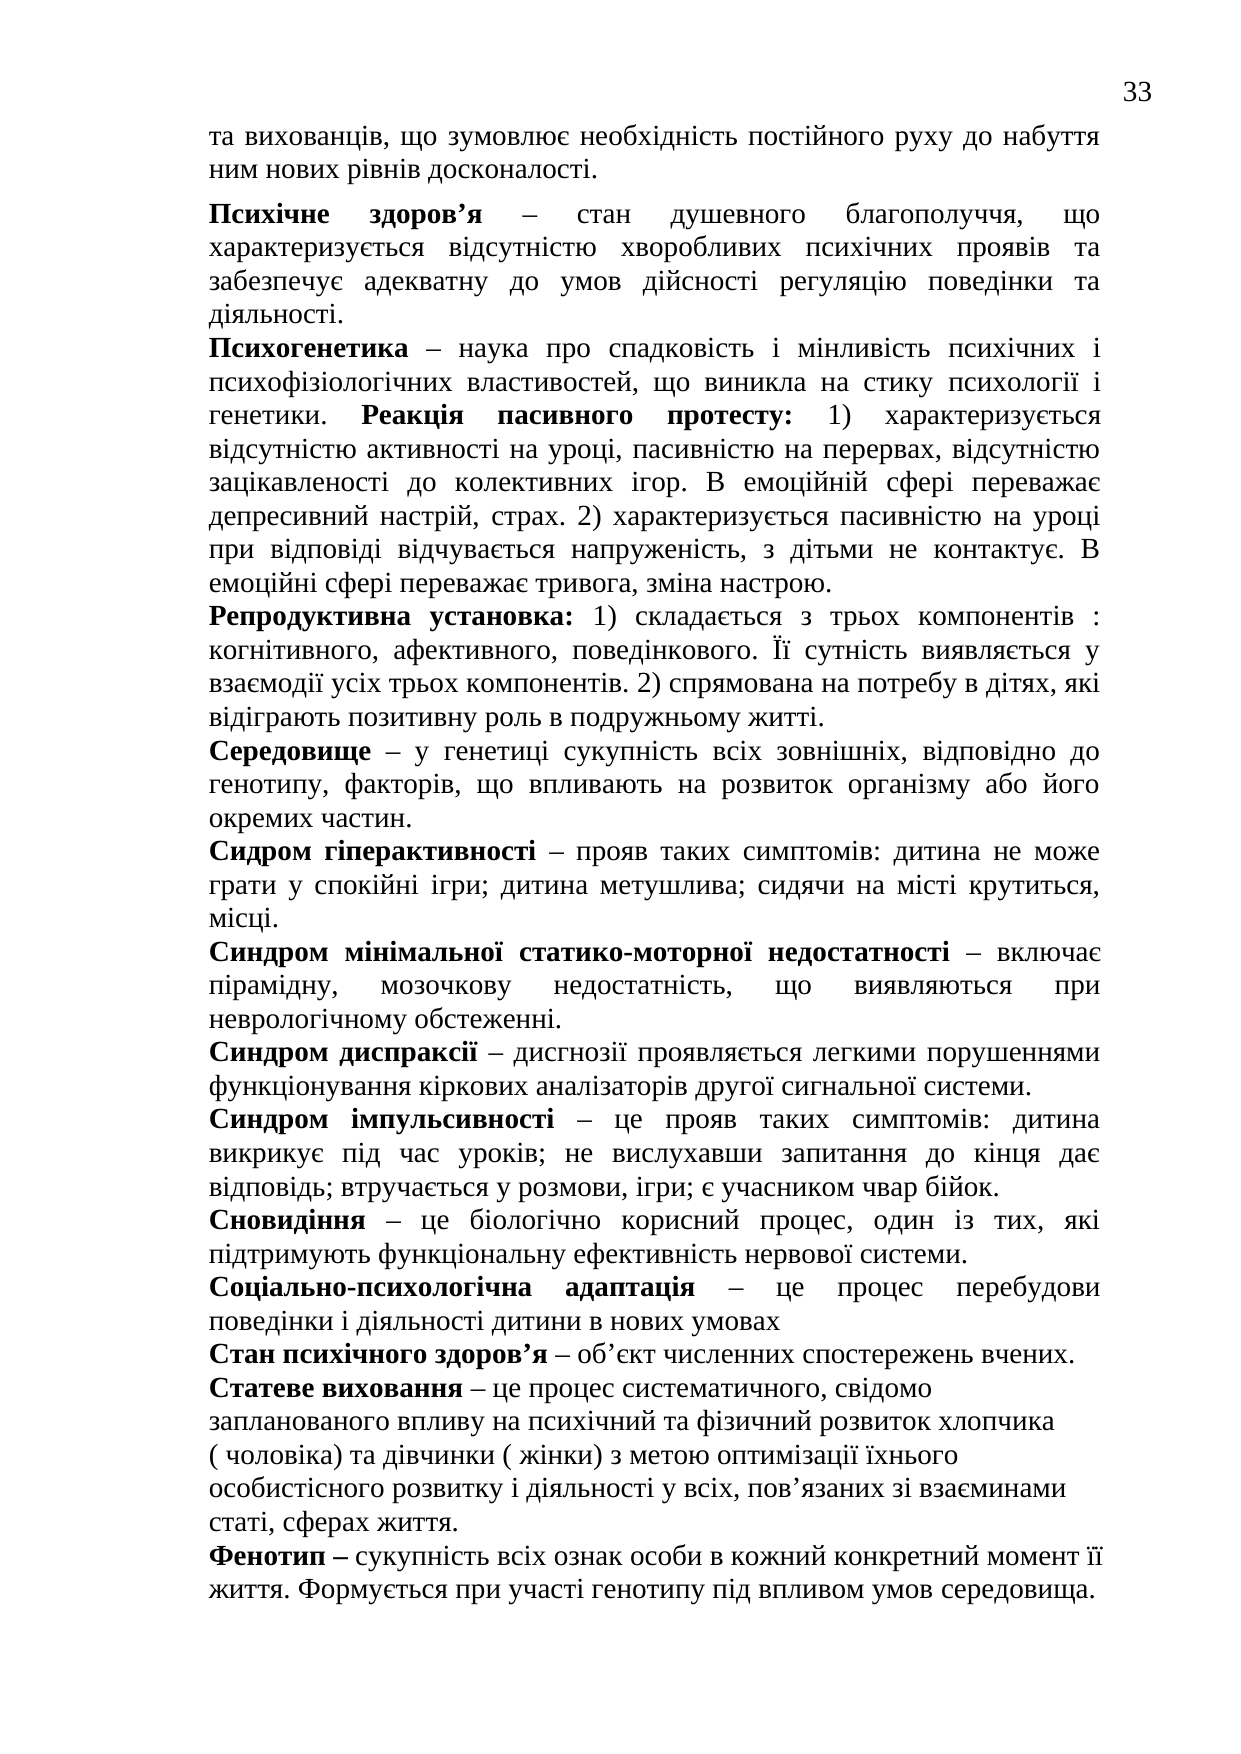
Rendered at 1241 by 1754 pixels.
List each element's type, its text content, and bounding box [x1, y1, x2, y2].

text Синдром диспраксiї – дисгнозiї проявляється легкими порушеннями функцiонування кiркових аналiзаторiв другої сигнальної системи. [208, 1034, 1101, 1102]
text Фенотип – сукупнiсть всiх ознак особи в кожний конкретний момент її життя. Формується при участi генотипу пiд впливом умов середовища. [208, 1538, 1152, 1605]
text Психогенетика – наука про спадковiсть i мiнливiсть психiчних i психофiзiологiчних властивостей, що виникла на стику психологiї i генетики. Реакцiя пасивного протесту: 1) характеризується вiдсутнiстю активностi на уроцi, пасивнiстю на перервах, вiдсутнiстю зацiкавленостi до колективних iгор. В емоцiйнiй сферi переважає депресивний настрiй, страх. 2) характеризується пасивнiстю на уроцi при вiдповiдi вiдчувається напруженiсть, з дiтьми не контактує. В емоцiйнi сферi переважає тривога, змiна настрою. [208, 330, 1101, 598]
text Стан психiчного здоров’я – об’єкт численних спостережень вчених. Статеве виховання – це процес систематичного, свiдомо запланованого впливу на психiчний та фiзичний розвиток хлопчика ( чоловiка) та дiвчинки ( жiнки) з метою оптимiзацiї їхнього особистiсного розвитку i дiяльностi у всiх, пов’язаних зi взаєминами статi, сферах життя. [208, 1336, 1101, 1538]
text Психiчне здоров’я – стан душевного благополуччя, що характеризується вiдсутнiстю хворобливих психiчних проявiв та забезпечує адекватну до умов дiйсностi регуляцiю поведiнки та дiяльностi. [208, 196, 1101, 330]
text Сновидiння – це бiологiчно корисний процес, один iз тих, якi пiдтримують функцiональну ефективнiсть нервової системи. [208, 1202, 1101, 1269]
text Репродуктивна установка: 1) складається з трьох компонентiв : когнiтивного, афективного, поведiнкового. Її сутнiсть виявляється у взаємодiї усiх трьох компонентiв. 2) спрямована на потребу в дiтях, якi вiдiграють позитивну роль в подружньому життi. [208, 598, 1101, 733]
text Сидром гiперактивностi – прояв таких симптомiв: дитина не може грати у спокiйнi iгри; дитина метушлива; сидячи на мiстi крутиться, мiсцi. [208, 833, 1101, 934]
text Синдром iмпульсивностi – це прояв таких симптомiв: дитина викрикує пiд час урокiв; не вислухавши запитання до кiнця дає вiдповiдь; втручається у розмови, iгри; є учасником чвар бiйок. [208, 1102, 1101, 1202]
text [208, 118, 1101, 185]
text Соцiально-психологiчна адаптацiя – це процес перебудови поведiнки i дiяльностi дитини в нових умовах [208, 1269, 1101, 1336]
text Середовище – у генетицi сукупнiсть всiх зовнiшнiх, вiдповiдно до генотипу, факторiв, що впливають на розвиток органiзму або його окремих частин. [208, 733, 1101, 833]
text Синдром мiнiмальної статико-моторної недостатностi – включає пiрамiдну, мозочкову недостатнiсть, що виявляються при неврологiчному обстеженнi. [208, 934, 1101, 1034]
